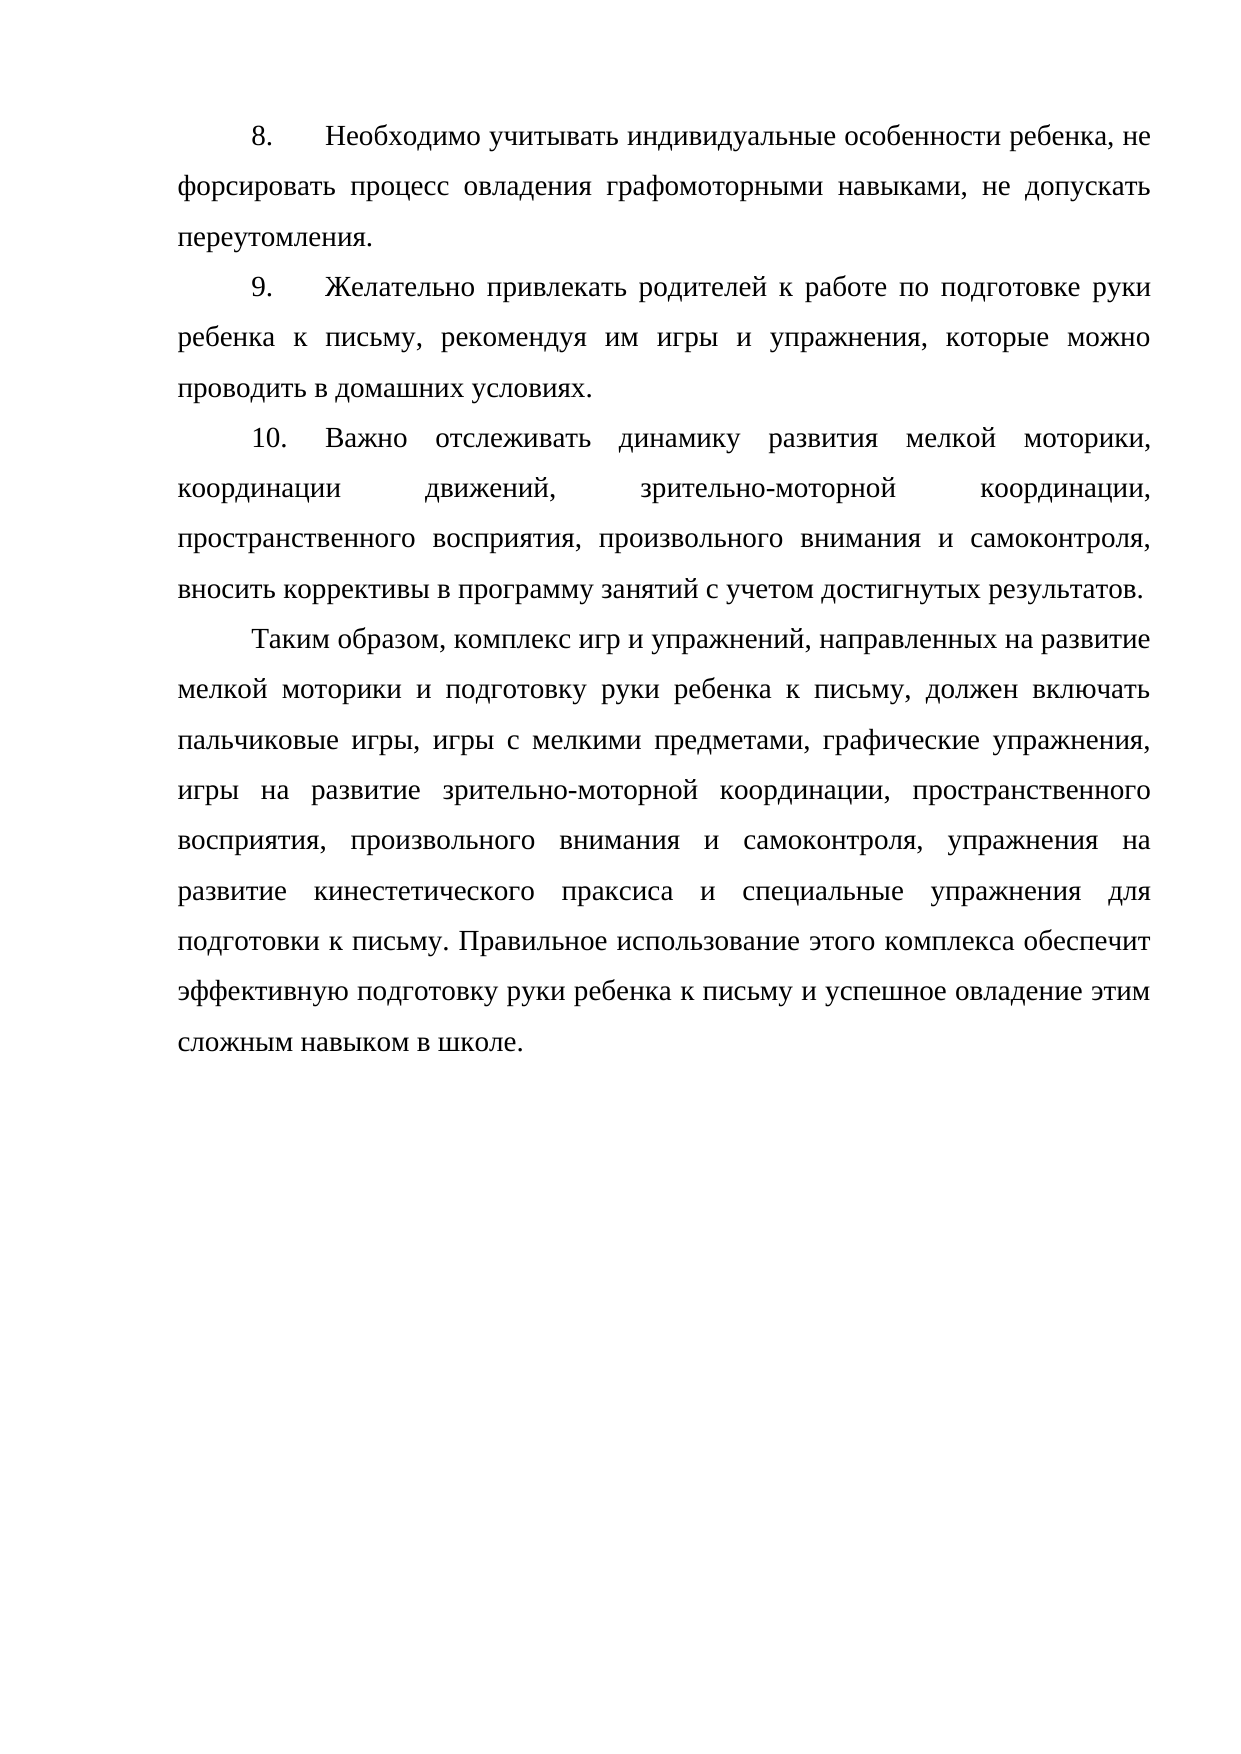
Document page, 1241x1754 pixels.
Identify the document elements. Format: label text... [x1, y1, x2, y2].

list Важно отслеживать динамику развития мелкой моторики, координации движений, зрительно-моторной координации, пространственного восприятия, произвольного внимания и самоконтроля, вносить коррективы в программу занятий с учетом достигнутых результатов. [177, 420, 1152, 604]
text Таким образом, комплекс игр и упражнений, направленных на развитие мелкой моторики и подготовку руки ребенка к письму, должен включать пальчиковые игры, игры с мелкими предметами, графические упражнения, игры на развитие зрительно-моторной координации, пространственного восприятия, произвольного внимания и самоконтроля, упражнения на развитие кинестетического праксиса и специальные упражнения для подготовки к письму. Правильное использование этого комплекса обеспечит эффективную подготовку руки ребенка к письму и успешное овладение этим сложным навыком в школе. [177, 621, 1152, 1057]
list Желательно привлекать родителей к работе по подготовке руки ребенка к письму, рекомендуя им игры и упражнения, которые можно проводить в домашних условиях. [177, 269, 1152, 403]
list Необходимо учитывать индивидуальные особенности ребенка, не форсировать процесс овладения графомоторными навыками, не допускать переутомления. [177, 118, 1152, 252]
